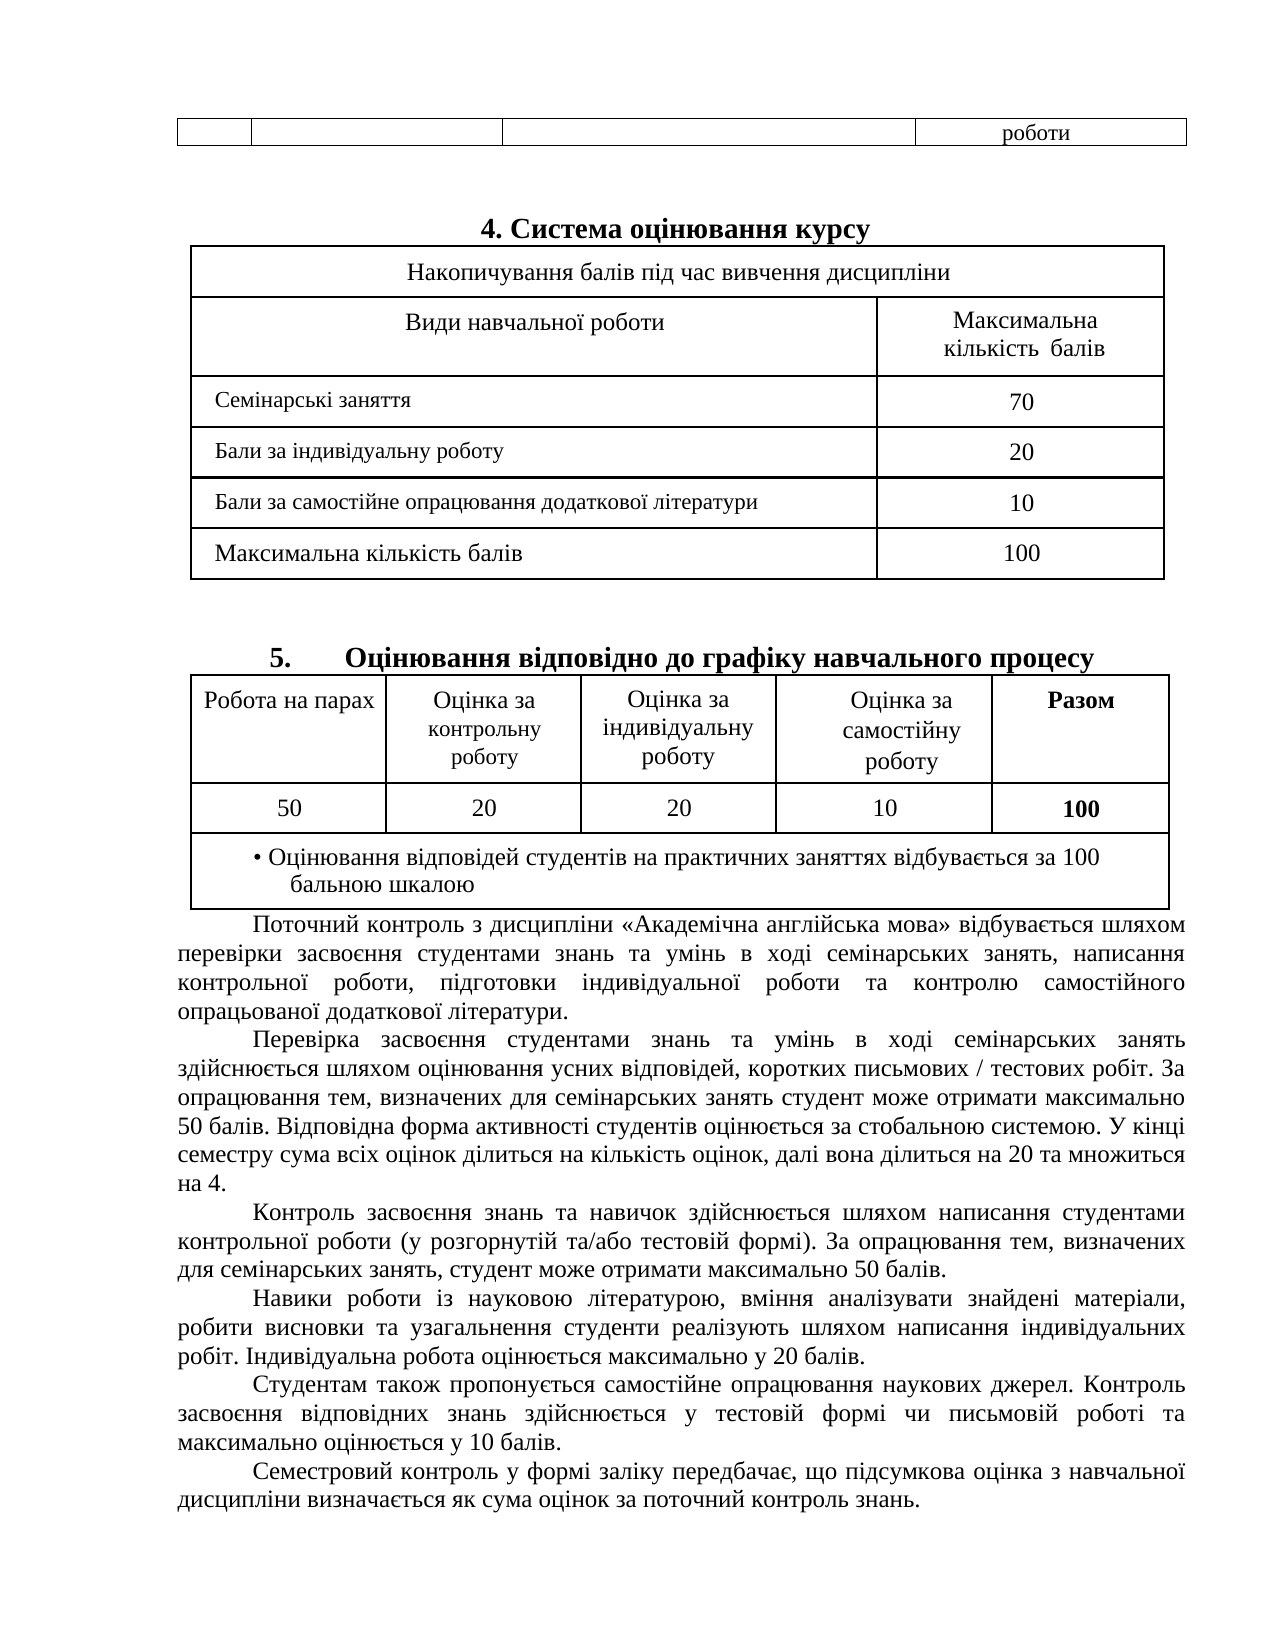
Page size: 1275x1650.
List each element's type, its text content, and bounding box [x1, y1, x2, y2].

table_header Оцінка за контрольну роботу [387, 676, 580, 782]
table_header Разом [993, 676, 1168, 782]
table_cell 24 [178, 119, 251, 145]
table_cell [503, 119, 915, 145]
table_cell 10 [878, 479, 1163, 527]
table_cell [916, 119, 1186, 145]
table_header Оцінка за індивідуальну роботу [582, 676, 775, 782]
subtitle Оцінювання відповідно до графіку навчального процесу [177, 640, 1186, 673]
list Система оцінювання курсу [481, 211, 1186, 245]
text Контроль засвоєння знань та навичок здійснюється шляхом написання студентами контрольної роботи (у розгорнутій та/або тестовій формі). За опрацювання тем, визначених для семінарських занять, студент може отримати максимально 50 балів. [177, 1197, 1186, 1283]
table_cell Оцінювання відповідей студентів на практичних заняттях відбувається за 100 бальною шкалою [192, 834, 1168, 907]
table_cell Бали за індивідуальну роботу [192, 428, 876, 476]
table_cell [252, 119, 502, 145]
table_cell 100 [993, 784, 1168, 832]
table_cell 20 [387, 784, 580, 832]
table_cell 20 [878, 428, 1163, 476]
table_cell Види навчальної роботи [192, 298, 876, 375]
text Студентам також пропонується самостійне опрацювання наукових джерел. Контроль засвоєння відповідних знань здійснюється у тестовій формі чи письмовій роботі та максимально оцінюється у 10 балів. [177, 1369, 1186, 1456]
table_cell Максимальна кількість балів [878, 298, 1163, 375]
table_header Робота на парах [192, 676, 385, 782]
table_cell 100 [878, 529, 1163, 577]
table_cell 50 [192, 784, 385, 832]
table_header Оцінка за самостійну роботу [777, 676, 991, 782]
text Поточний контроль з дисципліни «Академічна англійська мова» відбувається шляхом перевірки засвоєння студентами знань та умінь в ході семінарських занять, написання контрольної роботи, підготовки індивідуальної роботи та контролю самостійного опрацьованої додаткової літератури. [177, 909, 1186, 1024]
text Навики роботи із науковою літературою, вміння аналізувати знайдені матеріали, робити висновки та узагальнення студенти реалізують шляхом написання індивідуальних робіт. Індивідуальна робота оцінюється максимально у 20 балів. [177, 1283, 1186, 1369]
table_cell 10 [777, 784, 991, 832]
text Перевірка засвоєння студентами знань та умінь в ході семінарських занять здійснюється шляхом оцінювання усних відповідей, коротких письмових / тестових робіт. За опрацювання тем, визначених для семінарських занять студент може отримати максимально 50 балів. Відповідна форма активності студентів оцінюється за стобальною системою. У кінці семестру сума всіх оцінок ділиться на кількість оцінок, далі вона ділиться на 20 та множиться на 4. [177, 1024, 1186, 1197]
table_cell Семінарські заняття [192, 377, 876, 426]
table_header Накопичування балів під час вивчення дисципліни [192, 247, 1163, 296]
table_cell 20 [582, 784, 775, 832]
table_cell Максимальна кількість балів [192, 529, 876, 577]
text Семестровий контроль у формі заліку передбачає, що підсумкова оцінка з навчальної дисципліни визначається як сума оцінок за поточний контроль знань. [177, 1456, 1186, 1513]
table_cell Бали за самостійне опрацювання додаткової літератури [192, 479, 876, 527]
table_cell 70 [878, 377, 1163, 426]
